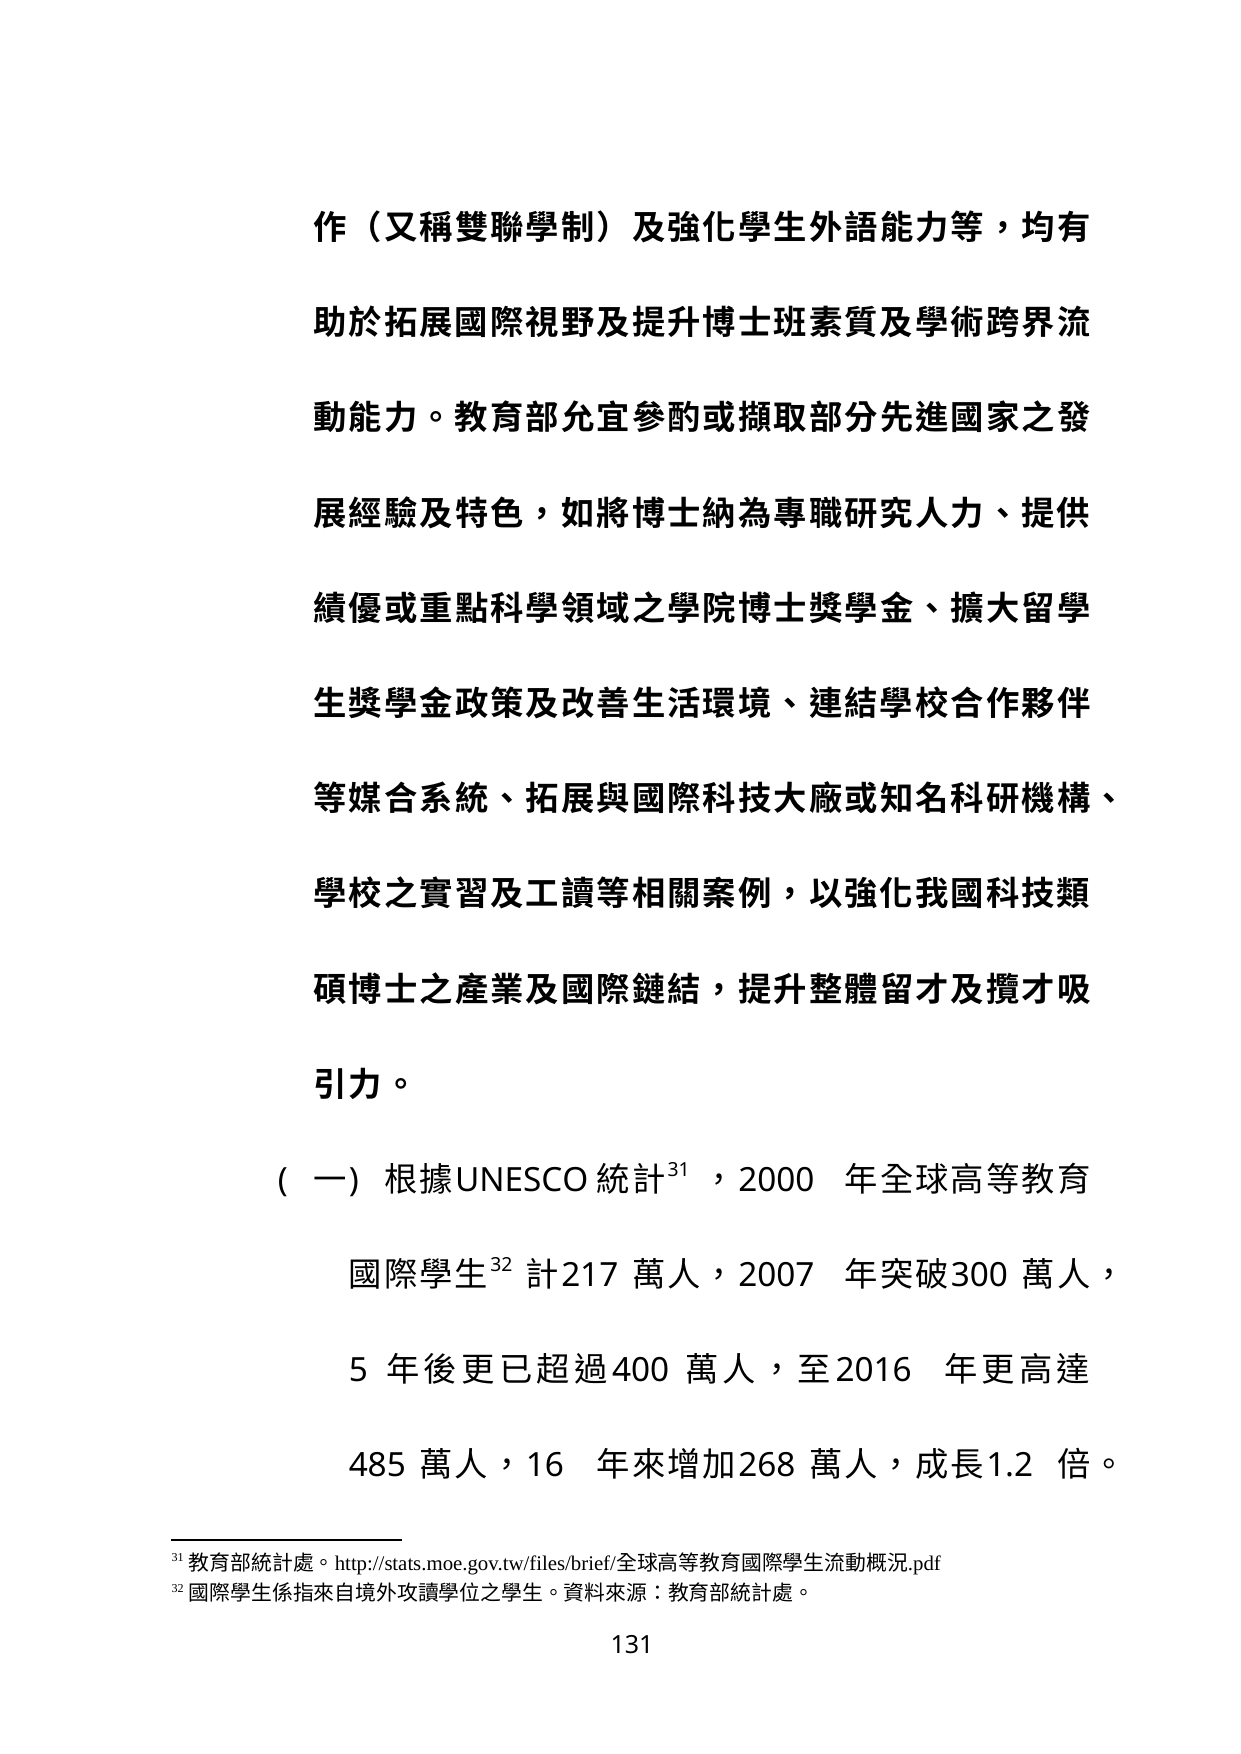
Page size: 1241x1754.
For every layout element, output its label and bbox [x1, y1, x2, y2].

subtitle [207, 177, 1092, 1129]
subtitle [244, 1129, 1092, 1510]
